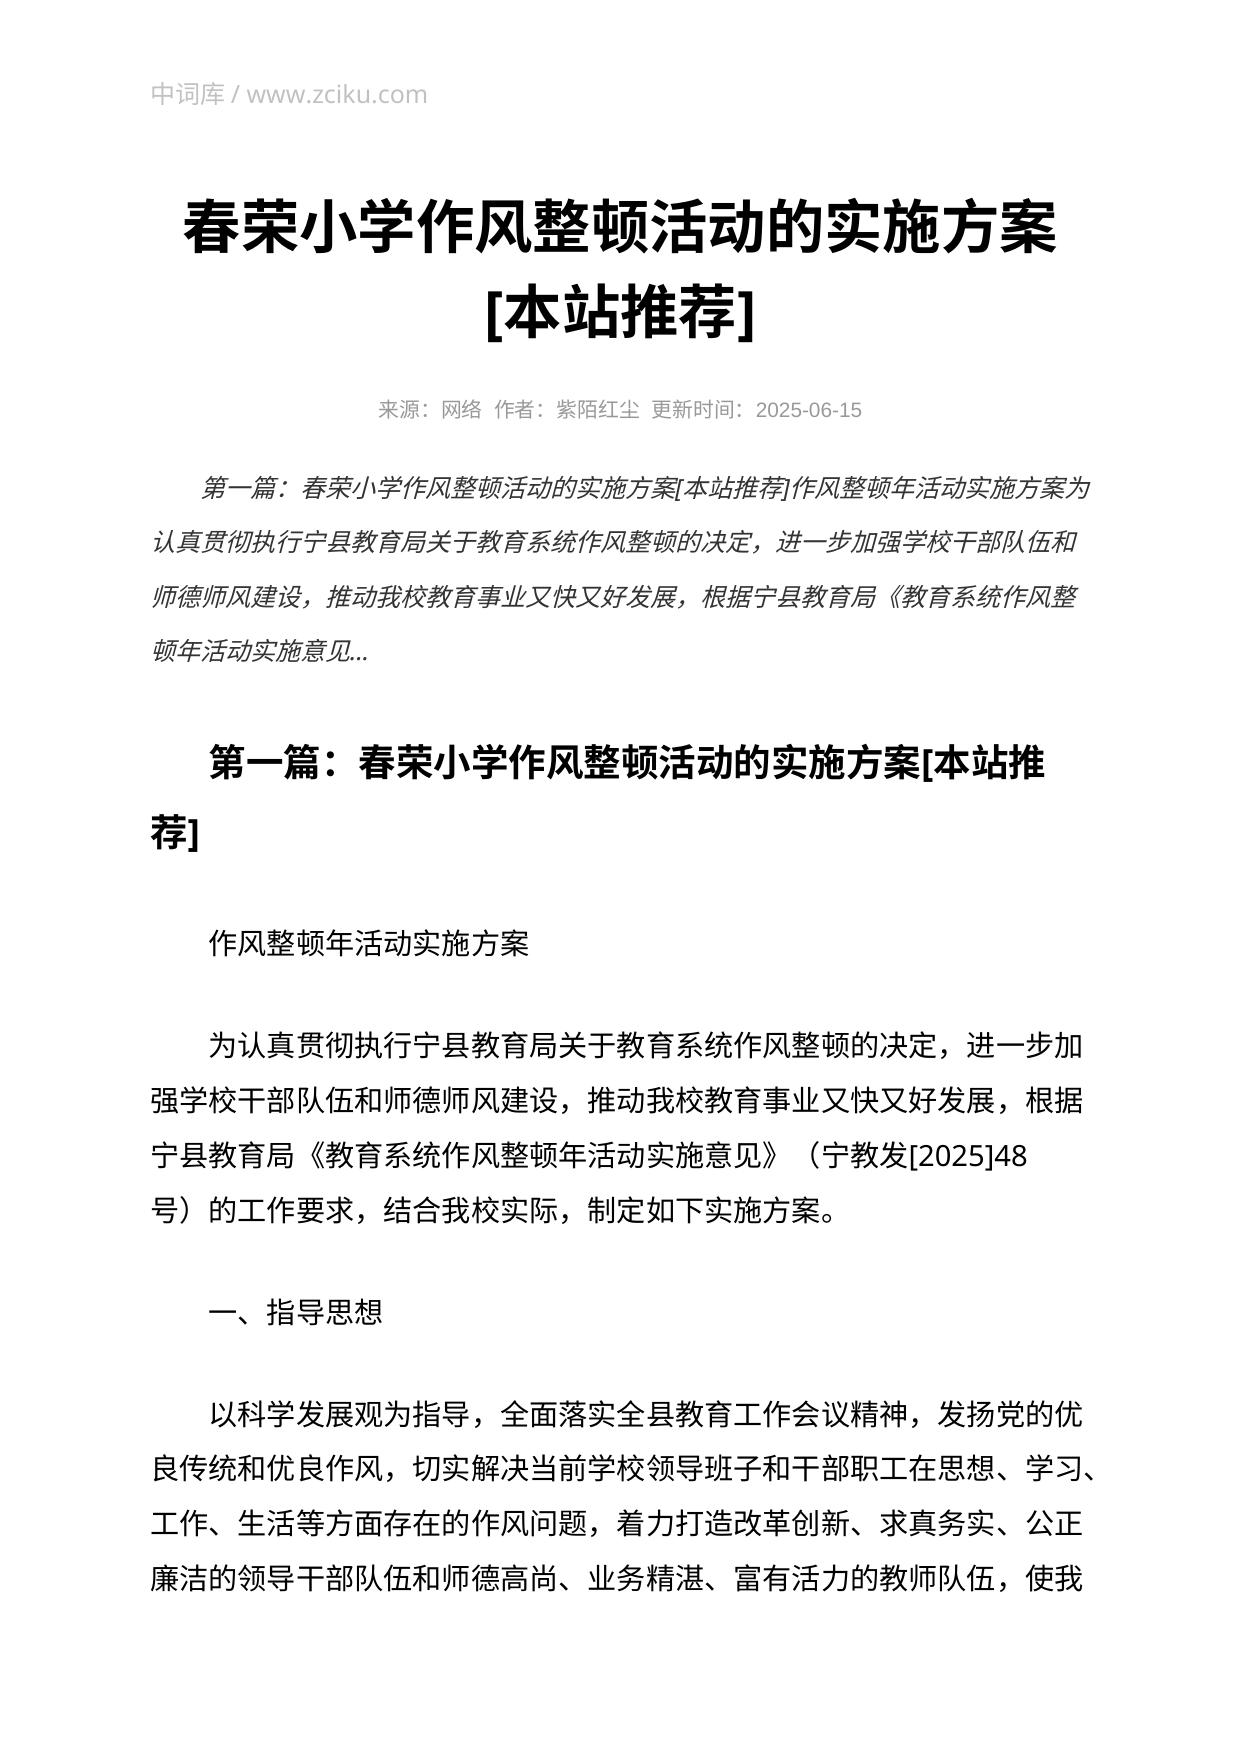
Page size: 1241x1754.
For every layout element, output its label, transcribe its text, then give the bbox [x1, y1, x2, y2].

text 一、指导思想 [150, 1289, 1090, 1332]
subtitle 春荣小学作风整顿活动的实施方案[本站推荐] [150, 181, 1090, 351]
text 第一篇：春荣小学作风整顿活动的实施方案[本站推荐]作风整顿年活动实施方案为认真贯彻执行宁县教育局关于教育系统作风整顿的决定，进一步加强学校干部队伍和师德师风建设，推动我校教育事业又快又好发展，根据宁县教育局《教育系统作风整顿年活动实施意见... [150, 468, 1090, 668]
text 第一篇：春荣小学作风整顿活动的实施方案[本站推荐] [150, 733, 1090, 858]
text 作风整顿年活动实施方案 [150, 921, 1090, 963]
text 来源：网络 作者：紫陌红尘 更新时间：2025-06-15 [150, 397, 1090, 421]
text 为认真贯彻执行宁县教育局关于教育系统作风整顿的决定，进一步加强学校干部队伍和师德师风建设，推动我校教育事业又快又好发展，根据宁县教育局《教育系统作风整顿年活动实施意见》（宁教发[2025]48号）的工作要求，结合我校实际，制定如下实施方案。 [150, 1023, 1090, 1230]
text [150, 1391, 1090, 1598]
